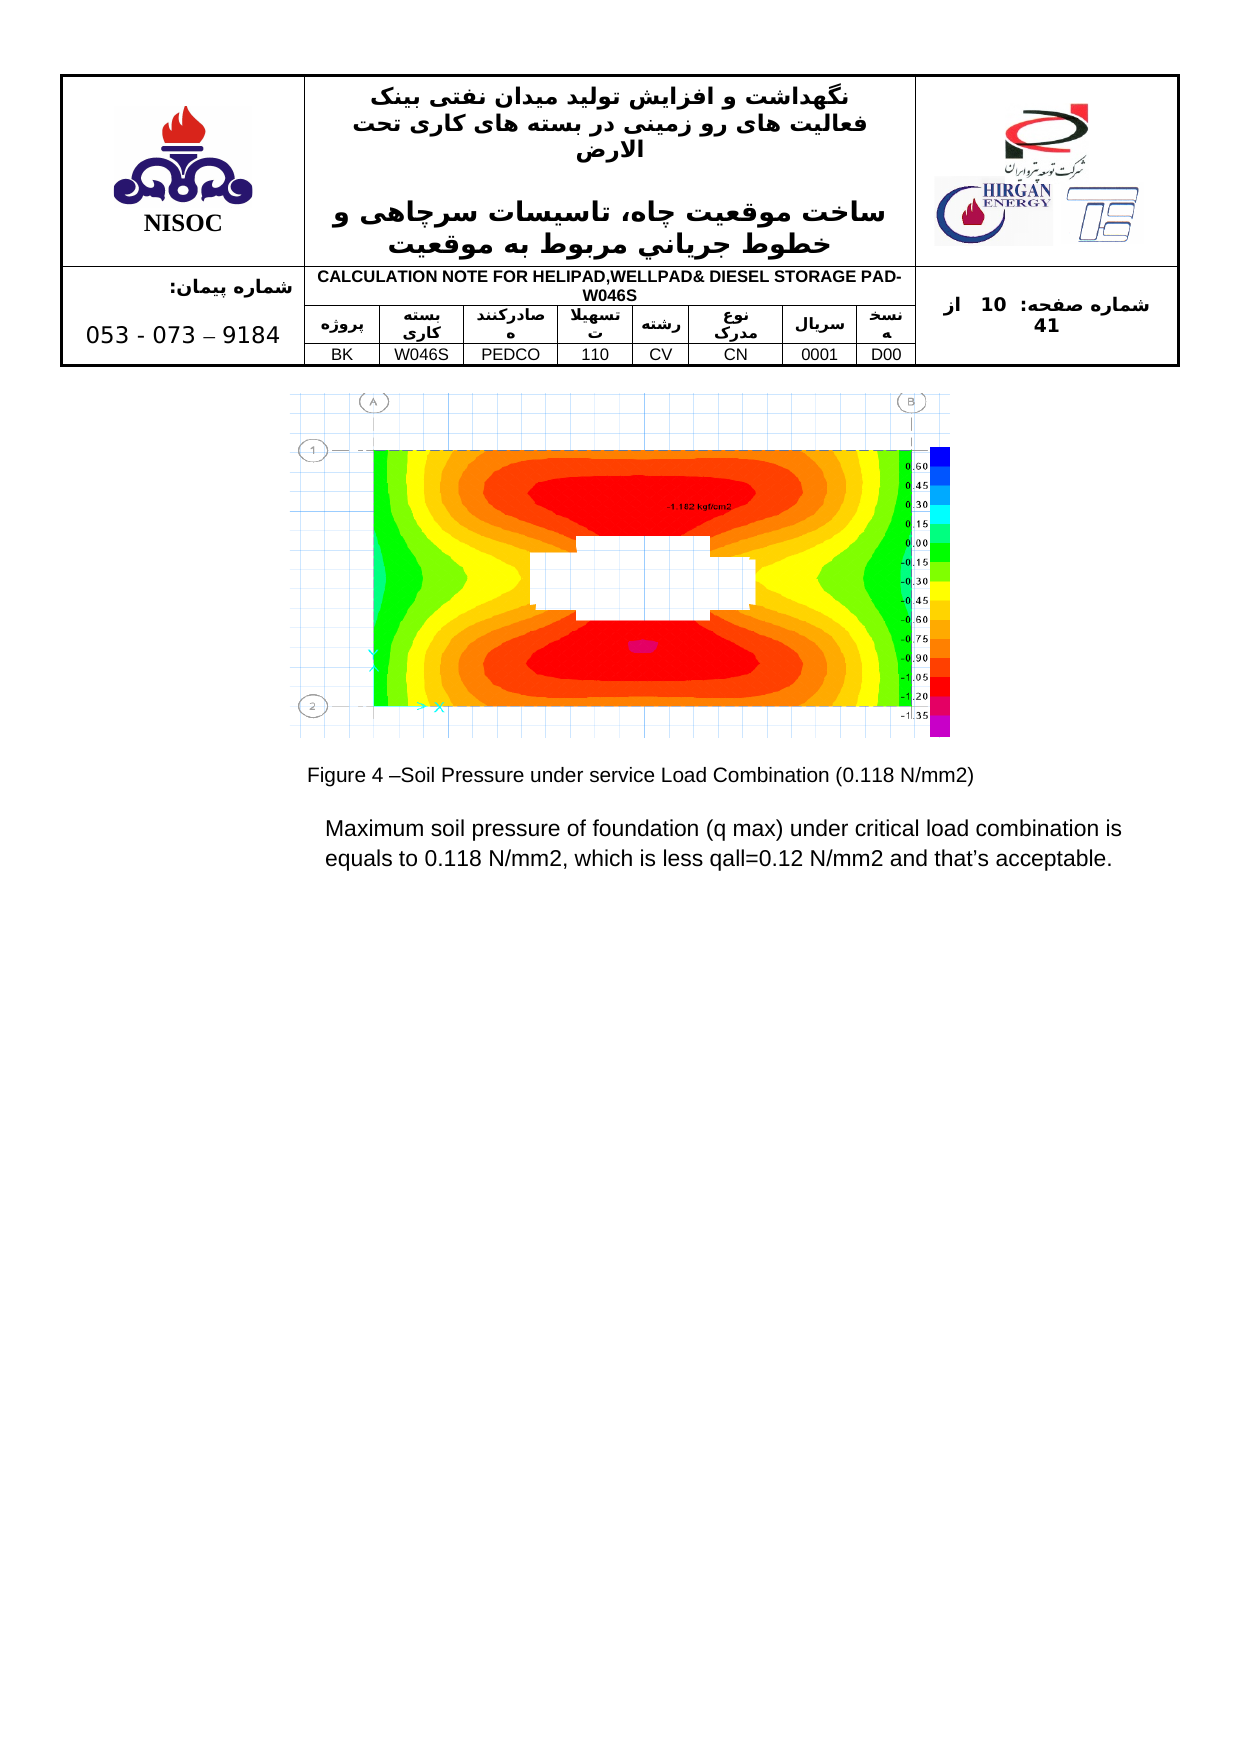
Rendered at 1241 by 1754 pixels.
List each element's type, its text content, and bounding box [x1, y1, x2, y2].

picture [289, 393, 950, 738]
text Figure 4 –Soil Pressure under service Load Combination (0.118 N/mm2) [130, 762, 1152, 786]
picture [113, 106, 253, 208]
text Maximum soil pressure of foundation (q max) under critical load combination is equals to 0.118 N/mm2, which is less qall=0.12 N/mm2 and that’s acceptable. [325, 815, 1152, 871]
picture [934, 103, 1089, 246]
